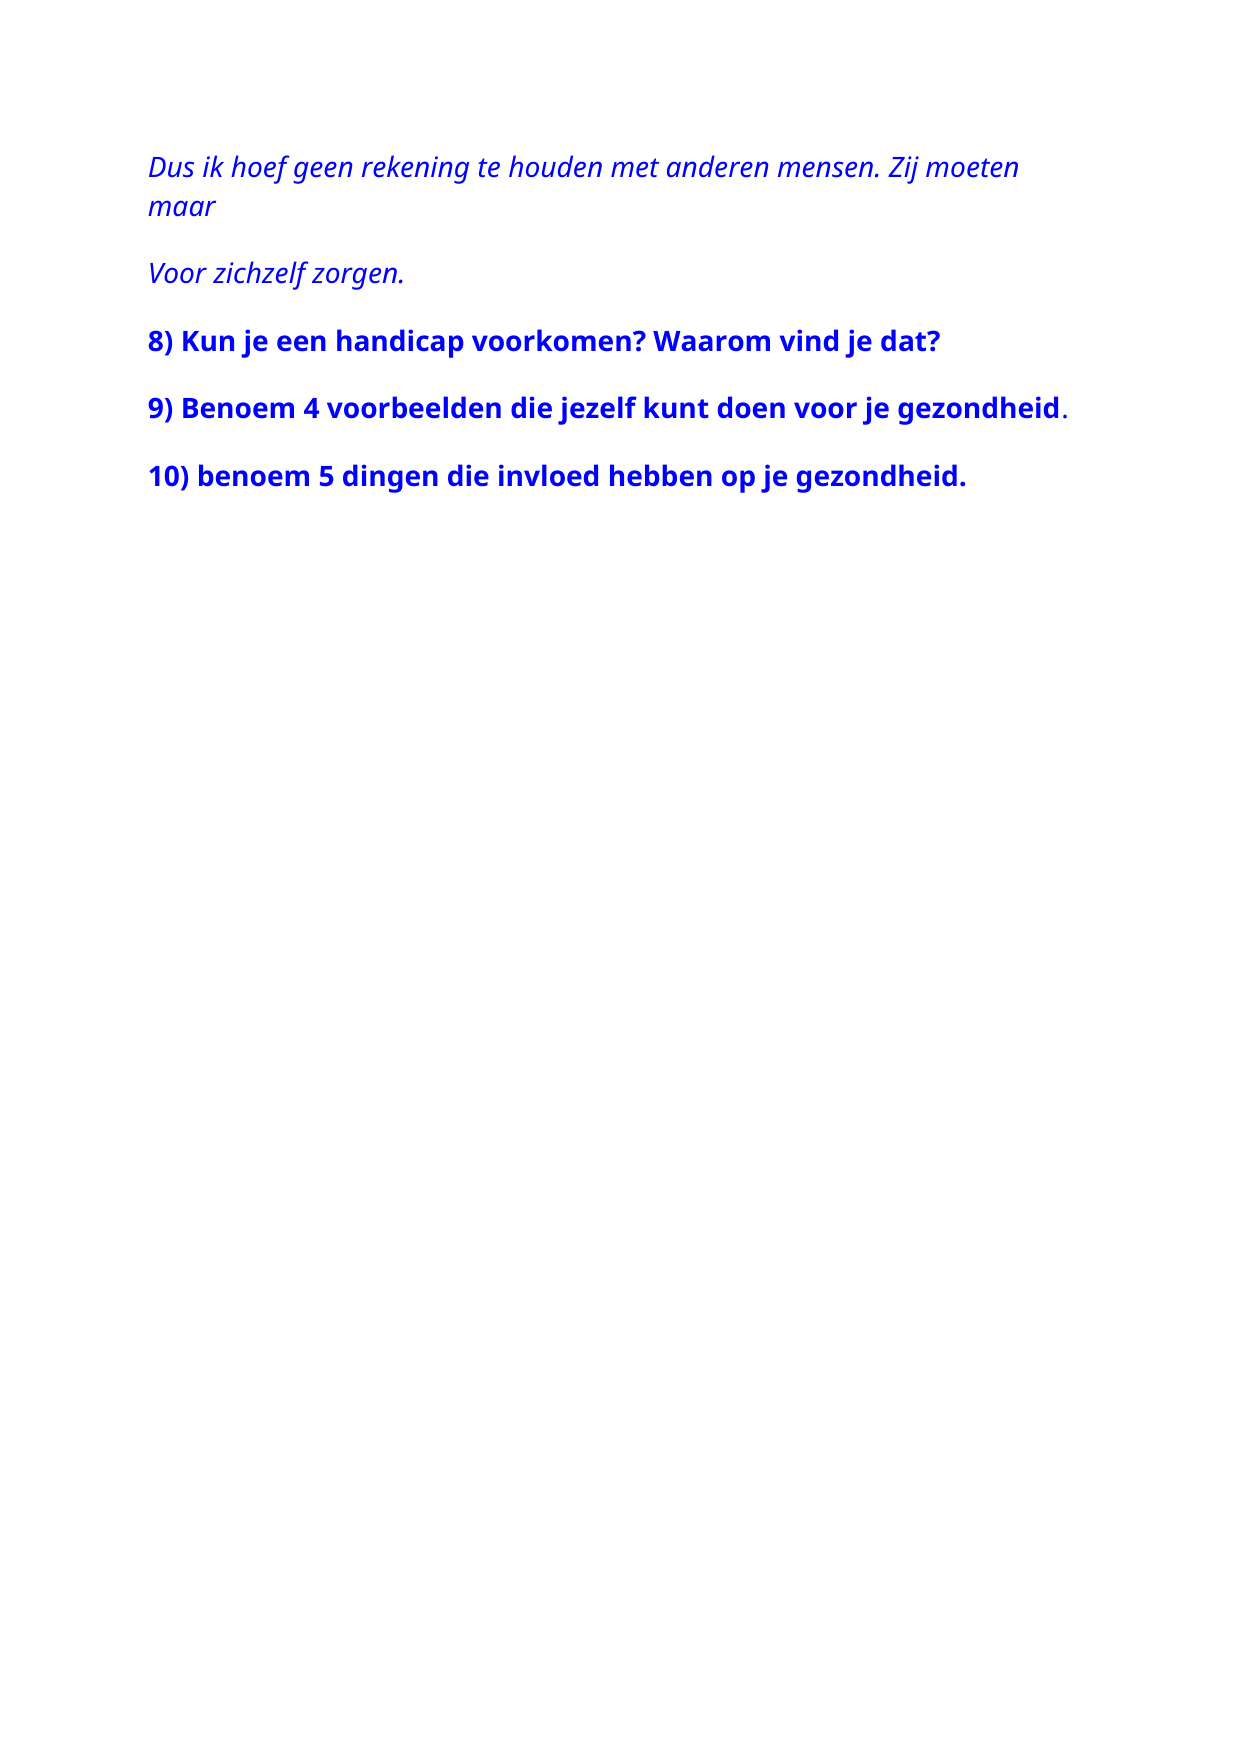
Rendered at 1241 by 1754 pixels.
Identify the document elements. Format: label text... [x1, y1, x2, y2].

text Voor zichzelf zorgen. [148, 253, 1093, 292]
text 8) Kun je een handicap voorkomen? Waarom vind je dat? [148, 321, 1093, 359]
text 9) Benoem 4 voorbeelden die jezelf kunt doen voor je gezondheid. [148, 388, 1093, 427]
text 10) benoem 5 dingen die invloed hebben op je gezondheid. [148, 456, 1093, 494]
text Dus ik hoef geen rekening te houden met anderen mensen. Zij moeten maar [148, 148, 1093, 224]
